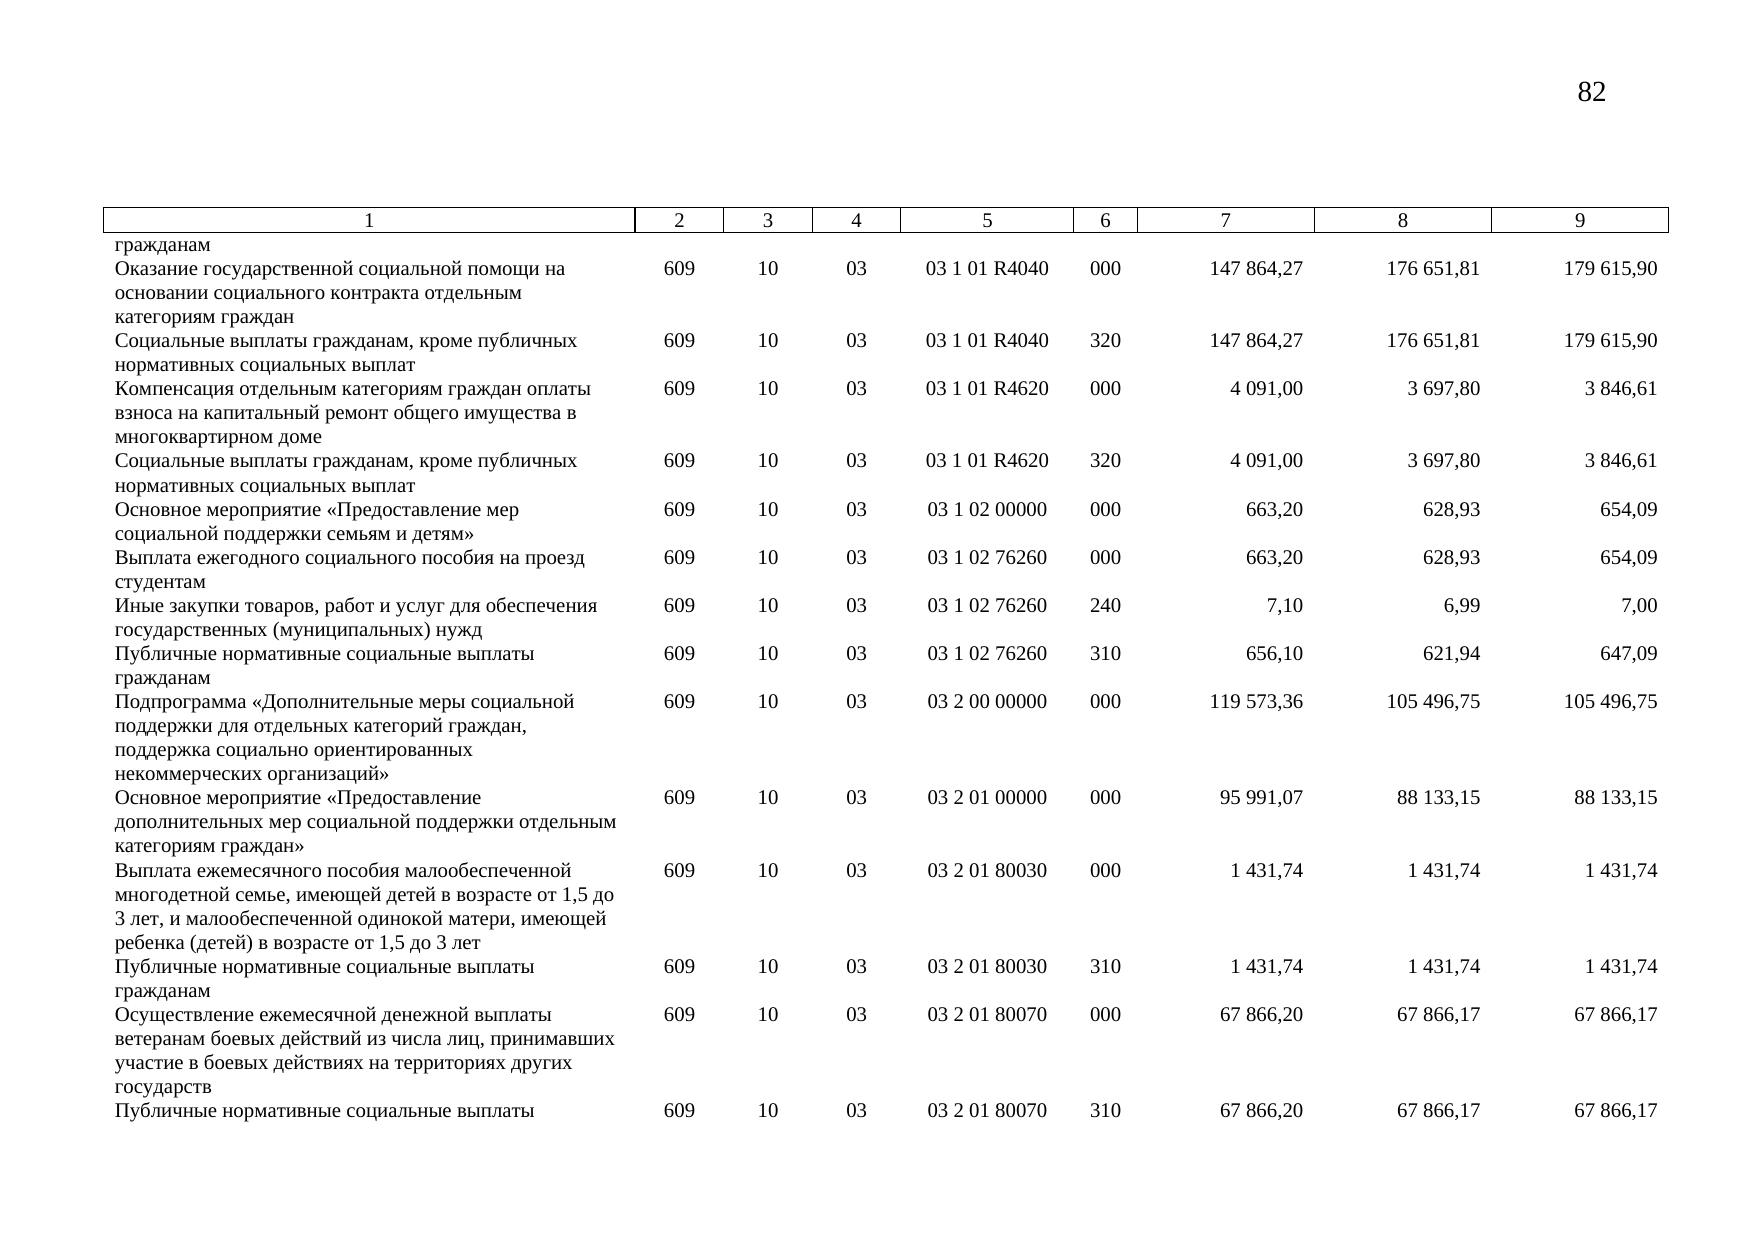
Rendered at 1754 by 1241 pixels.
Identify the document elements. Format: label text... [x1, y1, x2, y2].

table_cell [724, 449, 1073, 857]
table_header 7 [1138, 208, 1314, 232]
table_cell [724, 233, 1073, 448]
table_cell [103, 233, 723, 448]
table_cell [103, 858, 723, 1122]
table_header 2 [636, 208, 723, 232]
table_header 1 [104, 208, 634, 232]
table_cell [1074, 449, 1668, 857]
table_header 8 [1315, 208, 1491, 232]
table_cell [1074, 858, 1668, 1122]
table_header 9 [1492, 208, 1668, 232]
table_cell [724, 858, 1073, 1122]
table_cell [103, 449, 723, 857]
table_header 4 [813, 208, 900, 232]
table_header 6 [1074, 208, 1137, 232]
table_header 3 [724, 208, 812, 232]
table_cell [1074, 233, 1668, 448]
table_header 5 [901, 208, 1073, 232]
